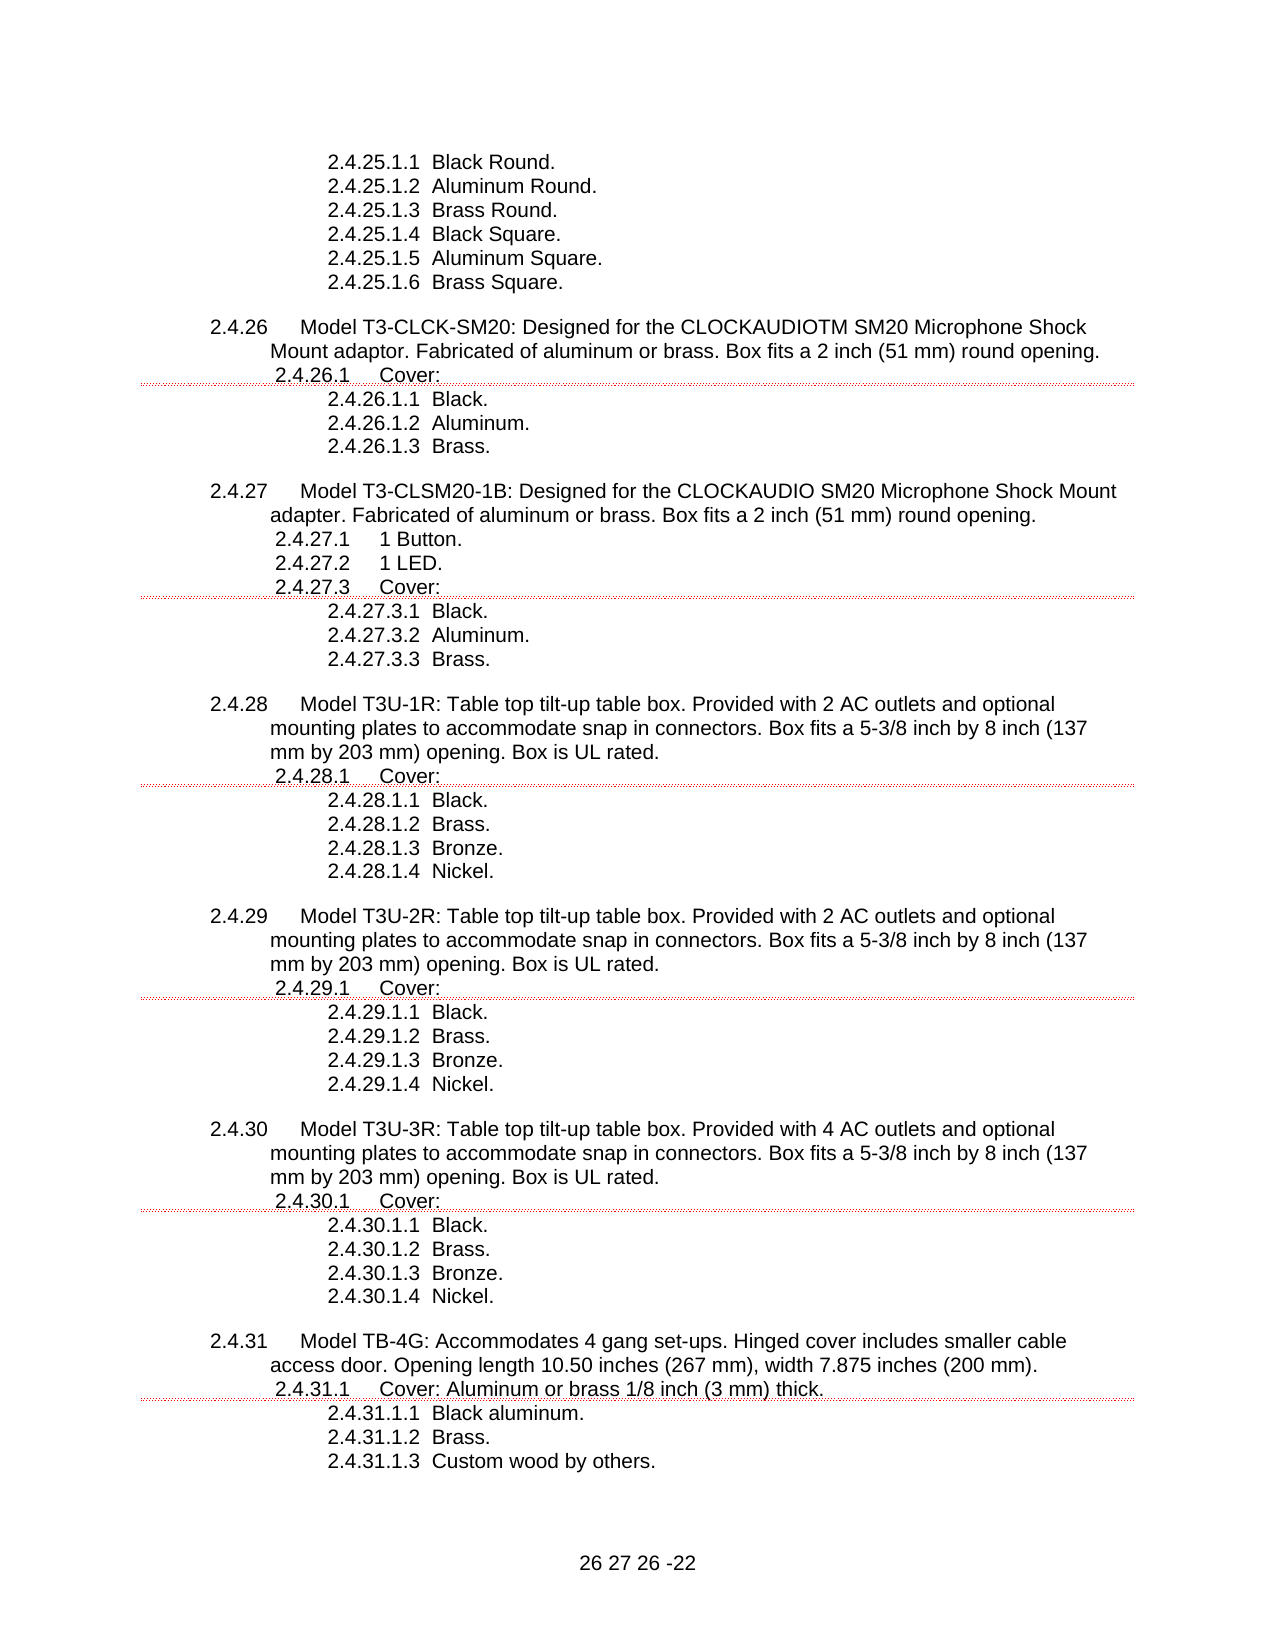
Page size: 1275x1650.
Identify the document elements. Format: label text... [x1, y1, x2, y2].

list Cover: [275, 362, 1125, 386]
list Model T3-CLSM20-1B: Designed for the CLOCKAUDIO SM20 Microphone Shock Mount adapter. Fabricated of aluminum or brass. Box fits a 2 inch (51 mm) round opening. [210, 479, 1125, 527]
list Brass Round. [327, 198, 1125, 222]
list Black. [327, 1212, 1125, 1236]
list Custom wood by others. [327, 1449, 1125, 1473]
list Nickel. [327, 1072, 1125, 1096]
list Black Square. [327, 222, 1125, 246]
list Brass. [327, 811, 1125, 835]
list 1 LED. [275, 551, 1125, 575]
list Aluminum. [327, 623, 1125, 647]
list Bronze. [327, 1260, 1125, 1284]
list Model T3U-1R: Table top tilt-up table box. Provided with 2 AC outlets and optional mounting plates to accommodate snap in connectors. Box fits a 5-3/8 inch by 8 inch (137 mm by 203 mm) opening. Box is UL rated. [210, 692, 1125, 763]
list 1 Button. [275, 527, 1125, 551]
list Model TB-4G: Accommodates 4 gang set-ups. Hinged cover includes smaller cable access door. Opening length 10.50 inches (267 mm), width 7.875 inches (200 mm). [210, 1329, 1125, 1377]
list Brass. [327, 1024, 1125, 1048]
list Cover: [275, 1188, 1125, 1212]
list Black. [327, 787, 1125, 811]
list Brass. [327, 434, 1125, 458]
list Nickel. [327, 1284, 1125, 1308]
list Bronze. [327, 835, 1125, 859]
list Brass Square. [327, 270, 1125, 294]
list Black aluminum. [327, 1401, 1125, 1425]
list Cover: [275, 976, 1125, 1000]
list Model T3-CLCK-SM20: Designed for the CLOCKAUDIOTM SM20 Microphone Shock Mount adaptor. Fabricated of aluminum or brass. Box fits a 2 inch (51 mm) round opening. [210, 314, 1125, 362]
list Cover: [275, 763, 1125, 787]
list Black Round. [327, 150, 1125, 174]
list Aluminum Round. [327, 174, 1125, 198]
list Cover: [275, 575, 1125, 599]
list Model T3U-3R: Table top tilt-up table box. Provided with 4 AC outlets and optional mounting plates to accommodate snap in connectors. Box fits a 5-3/8 inch by 8 inch (137 mm by 203 mm) opening. Box is UL rated. [210, 1117, 1125, 1188]
list Cover: Aluminum or brass 1/8 inch (3 mm) thick. [275, 1377, 1125, 1401]
list Brass. [327, 1425, 1125, 1449]
list Black. [327, 386, 1125, 410]
list Black. [327, 1000, 1125, 1024]
list Nickel. [327, 859, 1125, 883]
list Brass. [327, 647, 1125, 671]
list Bronze. [327, 1048, 1125, 1072]
list Aluminum. [327, 410, 1125, 434]
list Aluminum Square. [327, 246, 1125, 270]
list Brass. [327, 1236, 1125, 1260]
list Model T3U-2R: Table top tilt-up table box. Provided with 2 AC outlets and optional mounting plates to accommodate snap in connectors. Box fits a 5-3/8 inch by 8 inch (137 mm by 203 mm) opening. Box is UL rated. [210, 904, 1125, 976]
list Black. [327, 599, 1125, 623]
